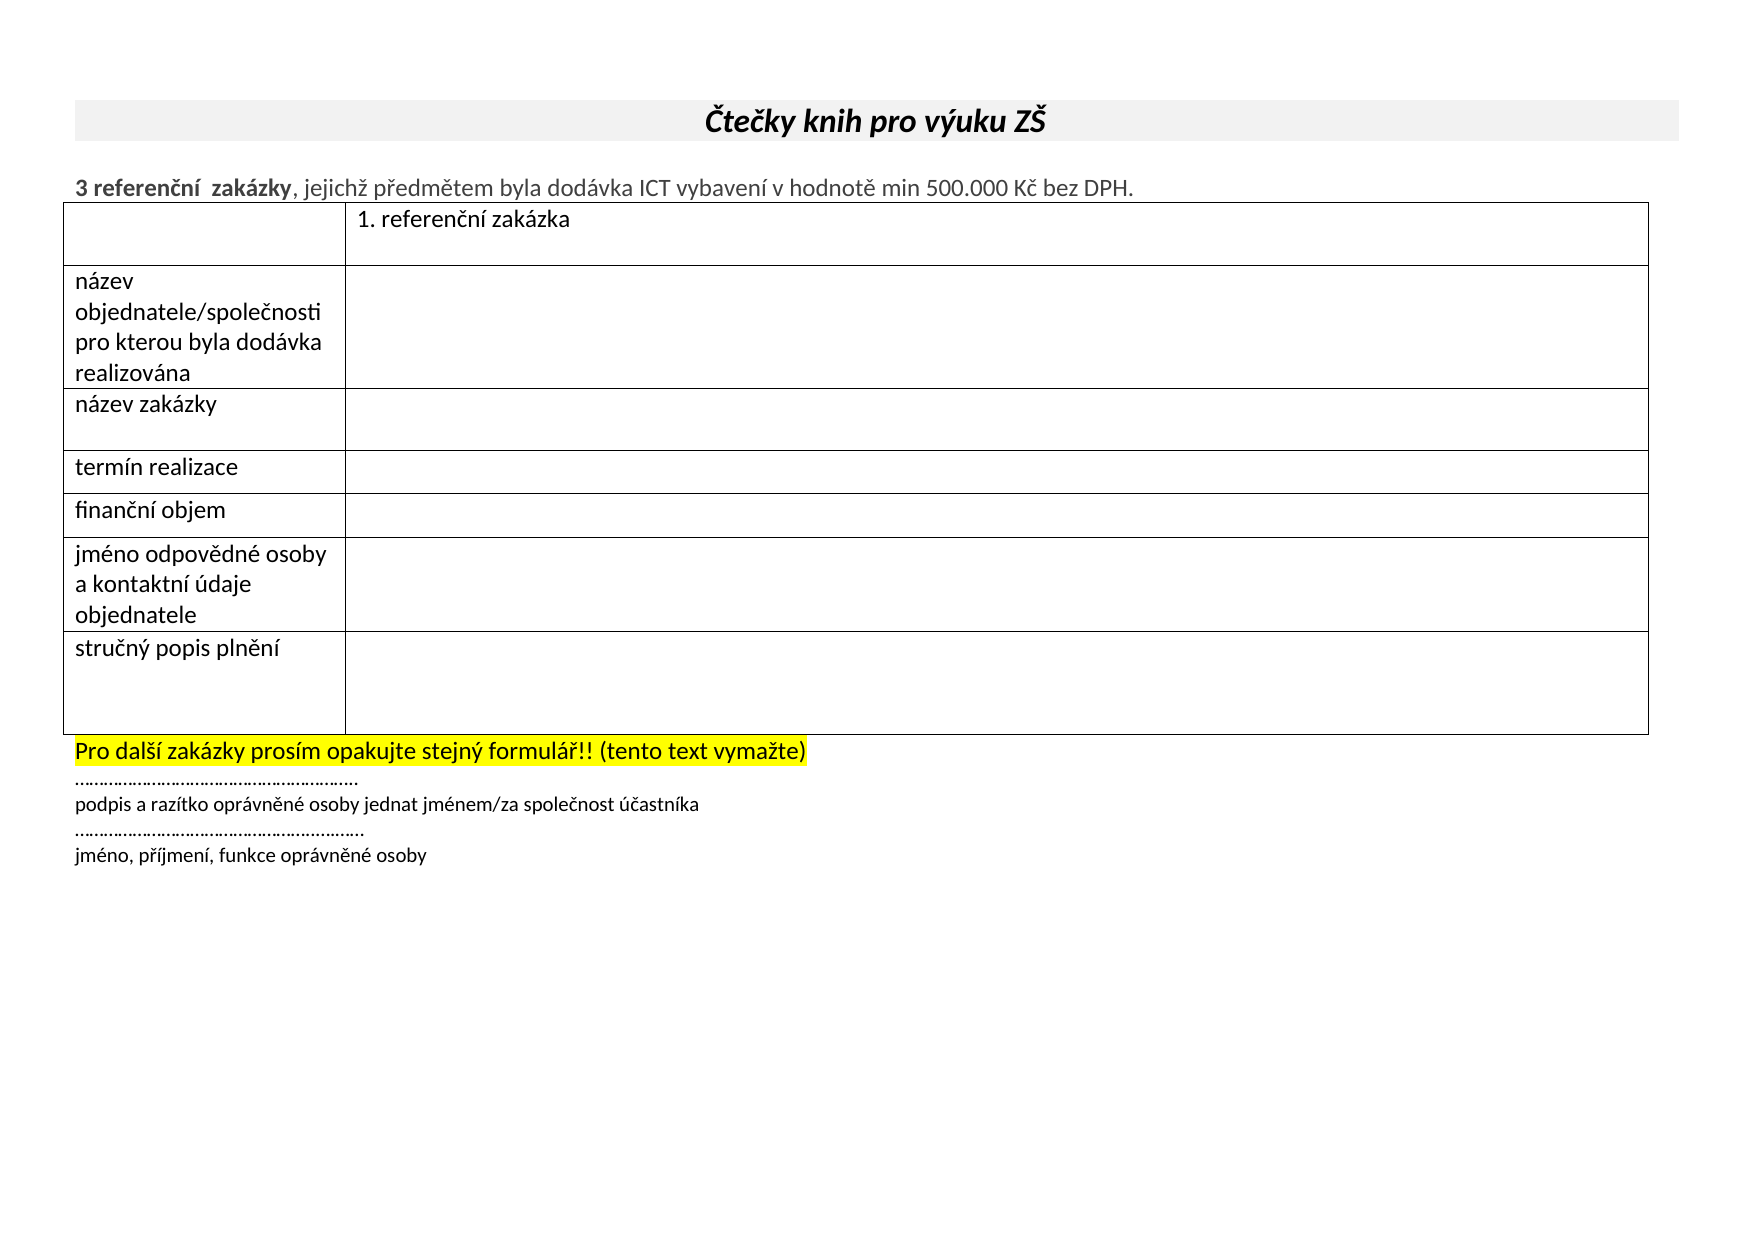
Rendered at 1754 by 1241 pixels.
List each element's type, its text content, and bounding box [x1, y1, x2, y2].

text 3 referenční zakázky, jejichž předmětem byla dodávka ICT vybavení v hodnotě min 500.000 Kč bez DPH. [75, 172, 1679, 202]
table_cell [346, 632, 1648, 734]
table_cell název zakázky [64, 389, 345, 450]
text Čtečky knih pro výuku ZŠ [75, 100, 1679, 141]
table_cell [346, 266, 1648, 388]
table_cell [346, 389, 1648, 450]
table_header 1. referenční zakázka [346, 203, 1648, 264]
table_cell stručný popis plnění [64, 632, 345, 734]
table_cell jméno odpovědné osoby a kontaktní údaje objednatele [64, 538, 345, 631]
table_cell Pro další zakázky prosím opakujte stejný formulář!! (tento text vymažte) ………………………………………………….. podpis a razítko oprávněné osoby jednat jménem/za společnost účastníka …………………………………………..….…… jméno, příjmení, funkce oprávněné osoby [64, 735, 1648, 994]
table_cell [346, 494, 1648, 537]
table_cell finanční objem [64, 494, 345, 537]
table_cell termín realizace [64, 451, 345, 493]
table_header [64, 203, 345, 264]
table_cell [346, 451, 1648, 493]
table_cell název objednatele/společnosti pro kterou byla dodávka realizována [64, 266, 345, 388]
table_cell [346, 538, 1648, 631]
